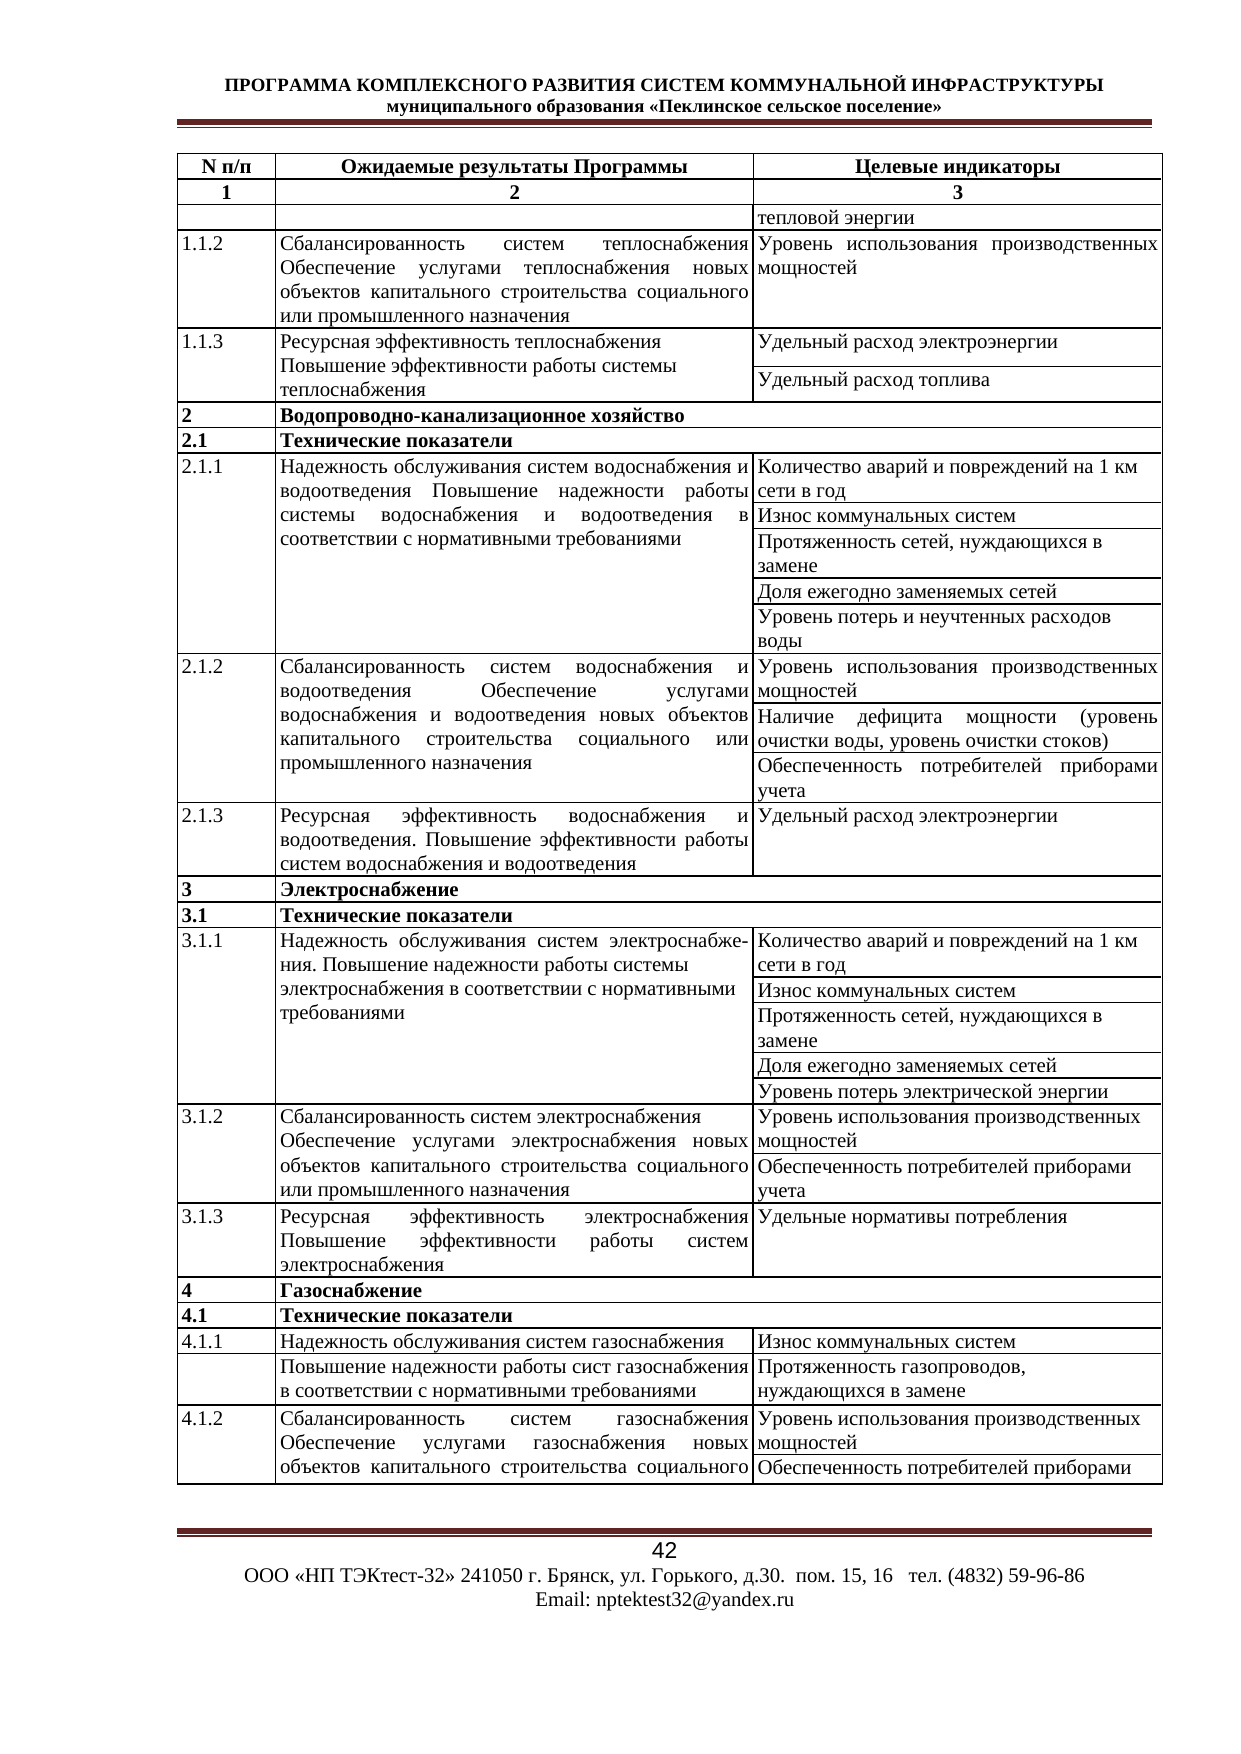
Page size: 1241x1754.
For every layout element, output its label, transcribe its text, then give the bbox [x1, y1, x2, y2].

table_cell 3.1.1 [178, 928, 275, 1103]
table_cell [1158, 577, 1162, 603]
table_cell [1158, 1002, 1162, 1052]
table_cell [178, 1354, 275, 1404]
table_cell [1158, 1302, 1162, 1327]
table_cell Удельный расход топлива [754, 366, 1162, 401]
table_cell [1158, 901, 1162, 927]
table_cell 1.1.3 [178, 329, 275, 401]
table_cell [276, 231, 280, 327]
table_cell 3.1.3 [178, 1204, 275, 1276]
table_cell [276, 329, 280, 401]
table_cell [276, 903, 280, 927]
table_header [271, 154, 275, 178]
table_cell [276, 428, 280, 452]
table_cell 1.1.2 [178, 231, 275, 327]
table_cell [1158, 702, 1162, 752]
table_cell 2.1.2 [178, 654, 275, 802]
table_cell 4.1.2 [178, 1406, 275, 1483]
table_cell Надежность обслуживания систем электроснабже-ния. Повышение надежности работы системы электроснабжения в соответствии с нормативными требованиями [276, 928, 752, 1103]
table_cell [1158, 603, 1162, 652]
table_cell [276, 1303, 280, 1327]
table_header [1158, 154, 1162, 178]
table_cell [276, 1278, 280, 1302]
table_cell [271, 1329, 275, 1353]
table_cell Уровень использования производственных мощностей [754, 229, 1162, 327]
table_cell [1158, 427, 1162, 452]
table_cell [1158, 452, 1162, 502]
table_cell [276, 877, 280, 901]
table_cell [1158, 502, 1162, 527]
table_cell Сбалансированность систем газоснабжения Обеспечение услугами газоснабжения новых объектов капитального строительства социального или промышленного назначения [276, 1406, 752, 1483]
table_cell Надежность обслуживания систем водоснабжения и водоотведения Повышение надежности работы системы водоснабжения и водоотведения в соответствии с нормативными требованиями [276, 454, 752, 652]
table_cell 2.1.1 [178, 454, 275, 652]
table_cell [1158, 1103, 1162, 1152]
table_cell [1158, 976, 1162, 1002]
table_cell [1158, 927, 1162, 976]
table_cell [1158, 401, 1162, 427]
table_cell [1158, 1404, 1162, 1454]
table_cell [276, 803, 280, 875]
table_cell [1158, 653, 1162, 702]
table_cell 2.1.3 [178, 803, 275, 875]
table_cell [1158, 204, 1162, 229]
table_cell Повышение надежности работы сист газоснабжения в соответствии с нормативными требованиями [276, 1354, 752, 1404]
table_cell Сбалансированность систем электроснабжения Обеспечение услугами электроснабжения новых объектов капитального строительства социального или промышленного назначения [276, 1105, 752, 1202]
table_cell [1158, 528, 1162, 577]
table_cell Удельный расход электроэнергии [754, 327, 1162, 366]
table_cell Протяженность газопроводов, нуждающихся в замене [754, 1353, 1162, 1404]
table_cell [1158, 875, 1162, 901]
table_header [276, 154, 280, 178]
table_cell 3.1.2 [178, 1105, 275, 1202]
table_cell Удельный расход электроэнергии [754, 802, 1162, 875]
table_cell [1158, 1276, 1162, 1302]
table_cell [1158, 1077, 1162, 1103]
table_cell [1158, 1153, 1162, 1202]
table_cell Удельные нормативы потребления [754, 1202, 1162, 1276]
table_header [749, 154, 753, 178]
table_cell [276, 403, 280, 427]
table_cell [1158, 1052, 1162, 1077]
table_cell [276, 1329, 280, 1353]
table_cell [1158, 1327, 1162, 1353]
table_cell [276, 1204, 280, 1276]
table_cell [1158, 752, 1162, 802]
table_cell Сбалансированность систем водоснабжения и водоотведения Обеспечение услугами водоснабжения и водоотведения новых объектов капитального строительства социального или промышленного назначения [276, 654, 752, 802]
table_cell Обеспеченность потребителей приборами учета [754, 1454, 1162, 1483]
